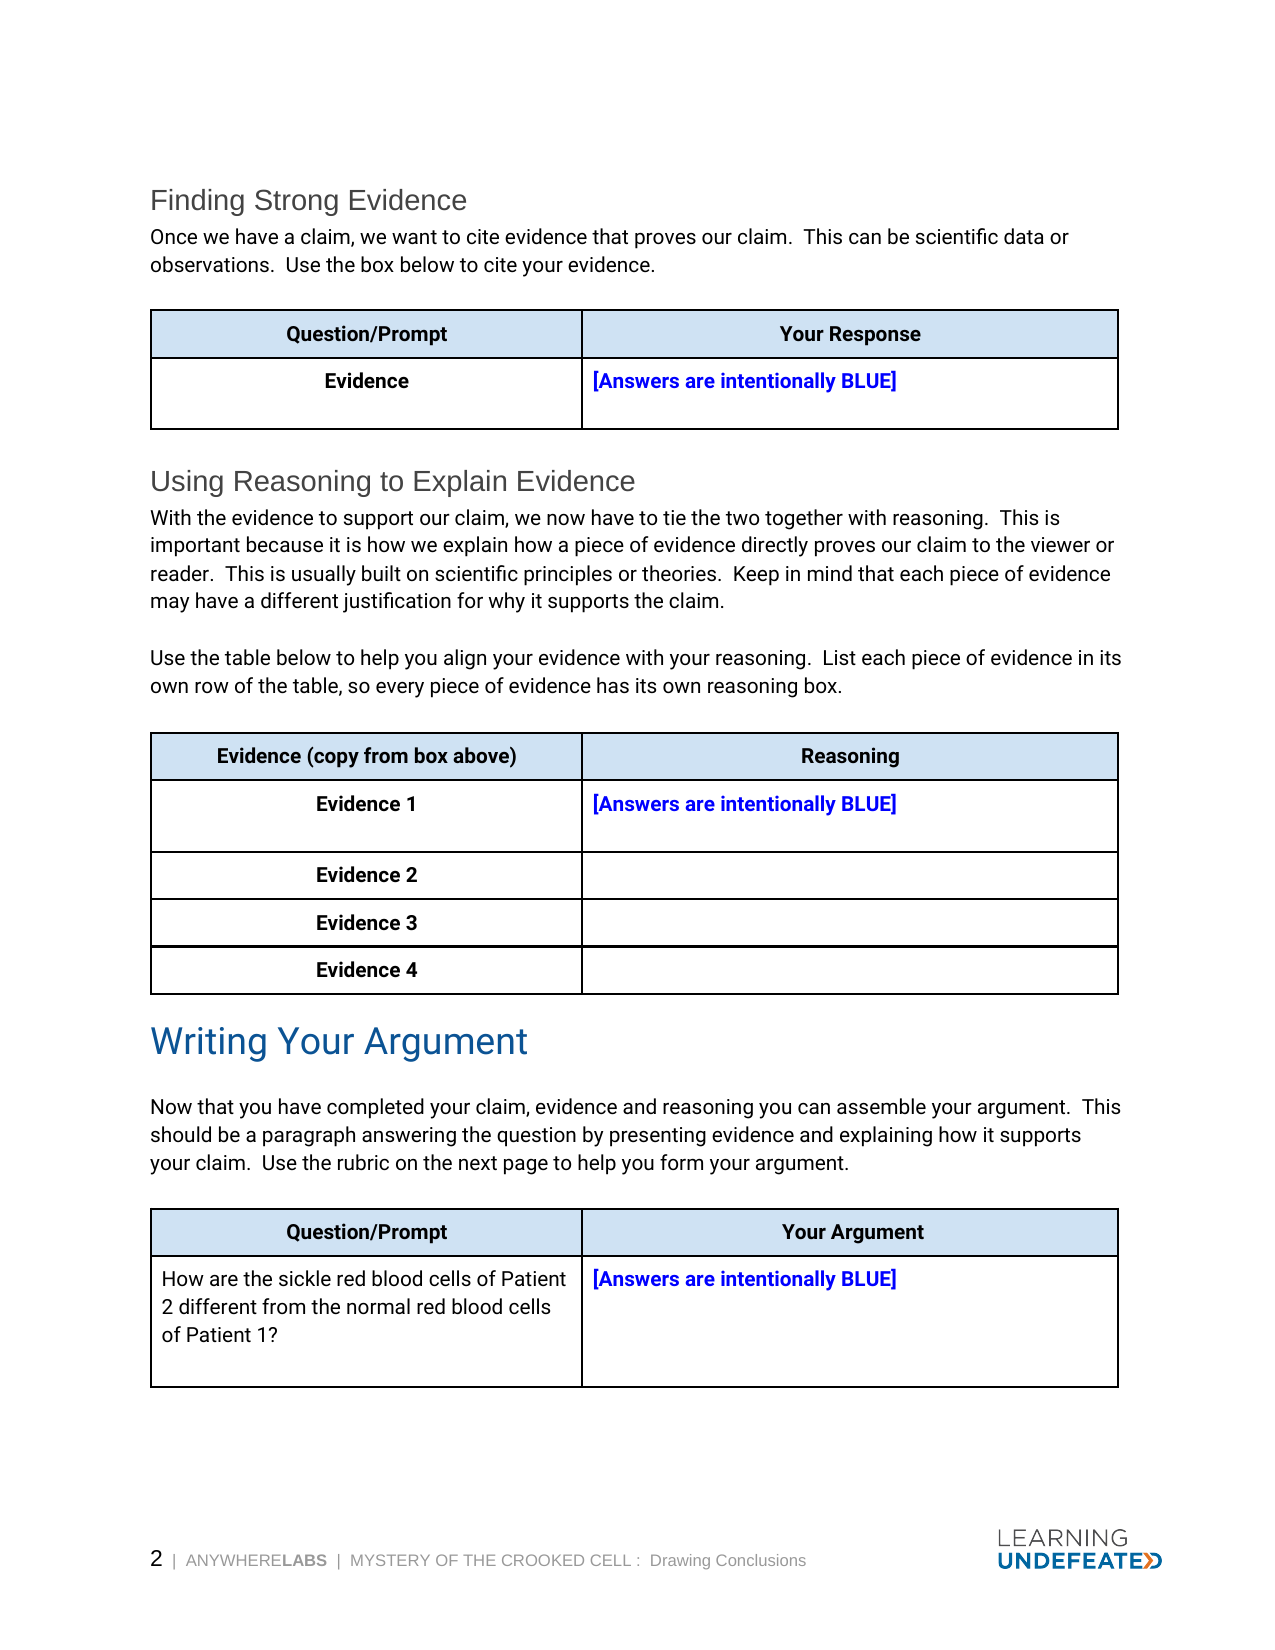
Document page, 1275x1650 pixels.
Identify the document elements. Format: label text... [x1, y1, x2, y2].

table_header Question/Prompt [152, 311, 581, 357]
table_cell Evidence 4 [152, 948, 581, 993]
table_header Your Response [583, 311, 1117, 357]
table_cell [583, 948, 1117, 993]
table_cell Evidence 1 [152, 781, 581, 851]
text Use the table below to help you align your evidence with your reasoning. List each piece of evidence in its own row of the table, so every piece of evidence has its own reasoning box. [150, 646, 1125, 698]
table_header Your Argument [583, 1210, 1117, 1255]
text With the evidence to support our claim, we now have to tie the two together with reasoning. This is important because it is how we explain how a piece of evidence directly proves our claim to the viewer or reader. This is usually built on scientific principles or theories. Keep in mind that each piece of evidence may have a different justification for why it supports the claim. [150, 506, 1125, 614]
table_cell [Answers are intentionally BLUE] [583, 359, 1117, 428]
picture [998, 1529, 1162, 1569]
table_header Reasoning [583, 734, 1117, 779]
subtitle Using Reasoning to Explain Evidence [150, 464, 1125, 497]
text Now that you have completed your claim, evidence and reasoning you can assemble your argument. This should be a paragraph answering the question by presenting evidence and explaining how it supports your claim. Use the rubric on the next page to help you form your argument. [150, 1095, 1125, 1176]
table_cell Evidence [152, 359, 581, 428]
table_cell Evidence 3 [152, 900, 581, 945]
subtitle Finding Strong Evidence [150, 183, 1125, 217]
table_cell [583, 900, 1117, 945]
table_cell [Answers are intentionally BLUE] [583, 781, 1117, 851]
text Once we have a claim, we want to cite evidence that proves our claim. This can be scientific data or observations. Use the box below to cite your evidence. [150, 225, 1125, 278]
table_cell [583, 853, 1117, 898]
table_cell Evidence 2 [152, 853, 581, 898]
table_cell How are the sickle red blood cells of Patient 2 different from the normal red blood cells of Patient 1? [152, 1257, 581, 1386]
table_cell [Answers are intentionally BLUE] [583, 1257, 1117, 1386]
table_header Evidence (copy from box above) [152, 734, 581, 779]
subtitle Writing Your Argument [150, 1020, 1125, 1064]
table_header Question/Prompt [152, 1210, 581, 1255]
